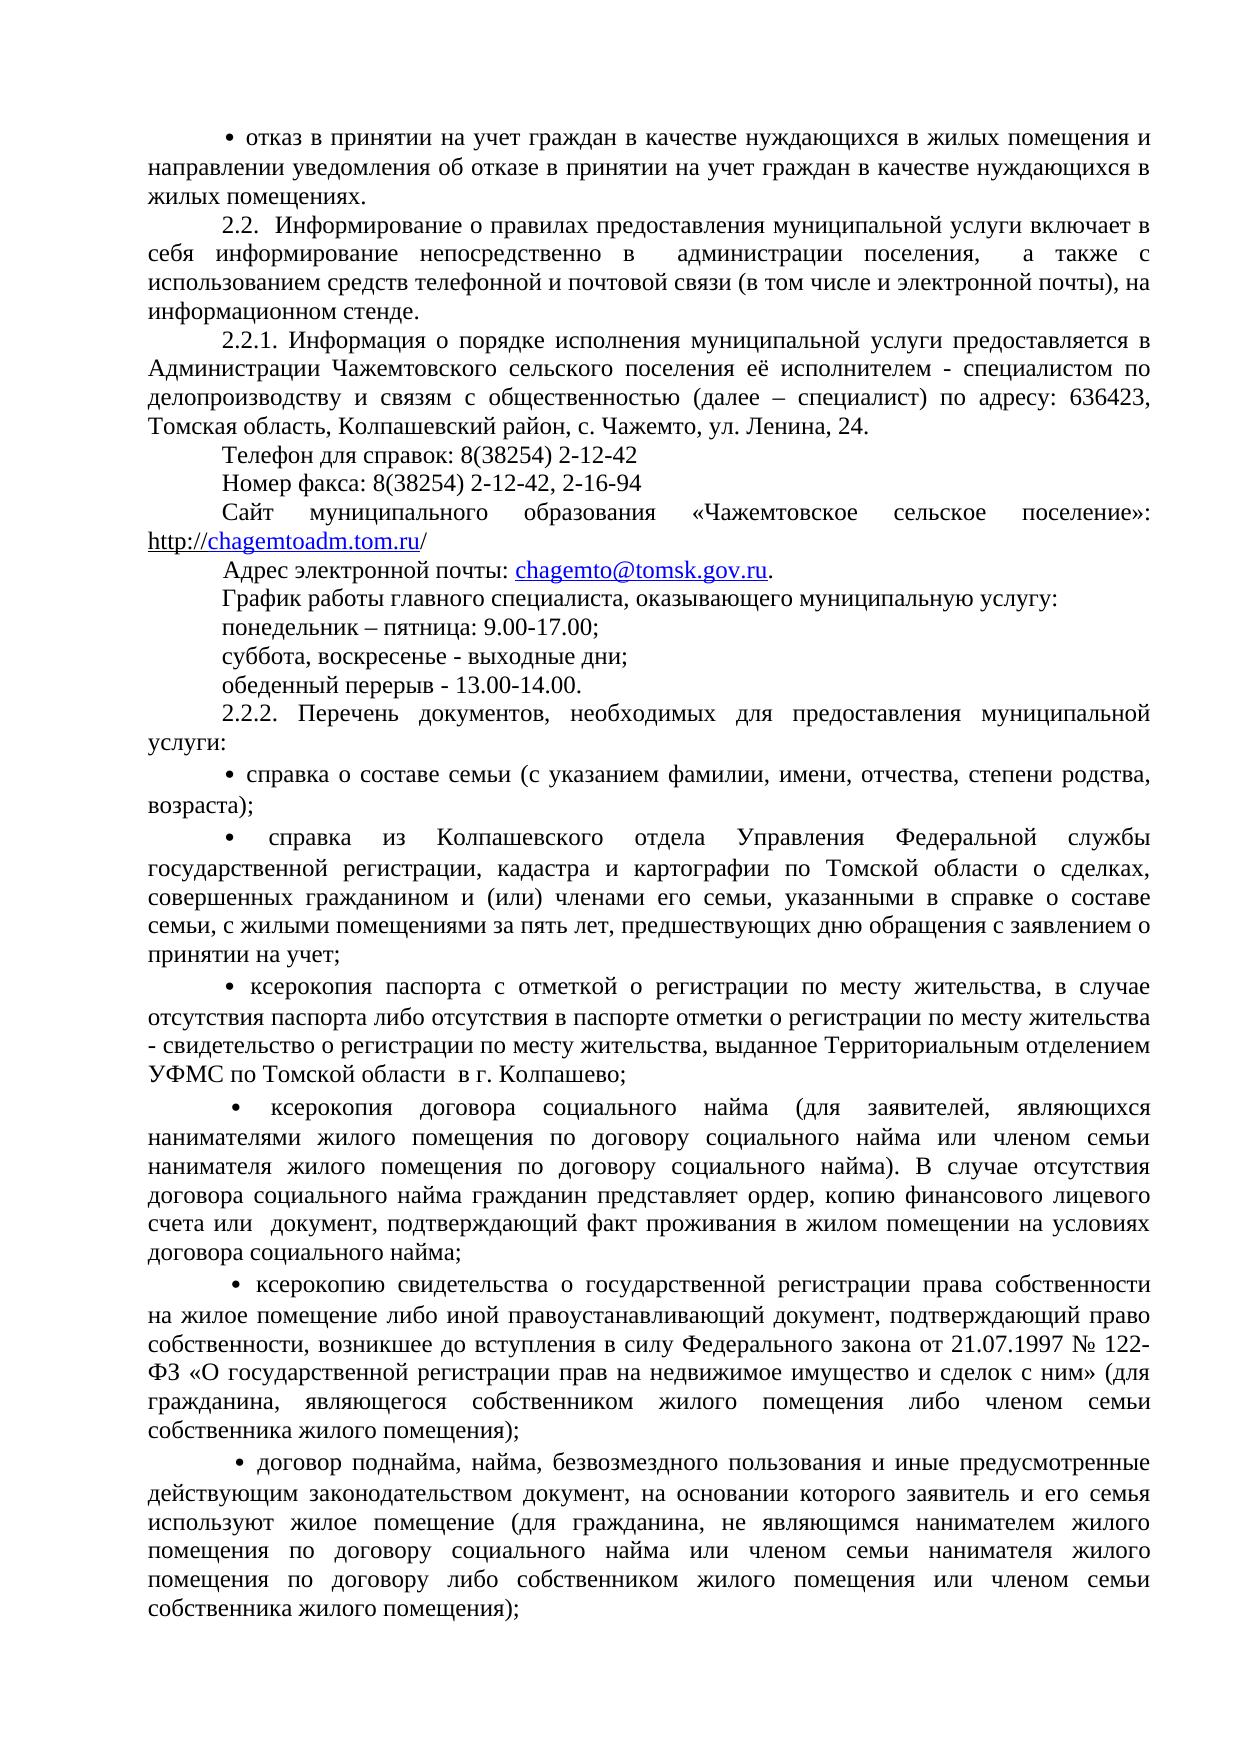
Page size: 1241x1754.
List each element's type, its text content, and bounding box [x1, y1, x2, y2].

text Адрес электронной почты: chagemto@tomsk.gov.ru. [148, 555, 1152, 583]
text Телефон для справок: 8(38254) 2-12-42 [148, 440, 1152, 468]
text 2.2.2. Перечень документов, необходимых для предоставления муниципальной услуги: [148, 698, 1152, 756]
text обеденный перерыв - 13.00-14.00. [148, 670, 1152, 698]
text суббота, воскресенье - выходные дни; [148, 641, 1152, 670]
text График работы главного специалиста, оказывающего муниципальную услугу: [148, 583, 1152, 612]
text ∙ отказ в принятии на учет граждан в качестве нуждающихся в жилых помещения и направлении уведомления об отказе в принятии на учет граждан в качестве нуждающихся в жилых помещениях. [148, 118, 1152, 210]
text ∙ договор поднайма, найма, безвозмездного пользования и иные предусмотренные действующим законодательством документ, на основании которого заявитель и его семья используют жилое помещение (для гражданина, не являющимся нанимателем жилого помещения по договору социального найма или членом семьи нанимателя жилого помещения по договору либо собственником жилого помещения или членом семьи собственника жилого помещения); [148, 1444, 1152, 1622]
text понедельник – пятница: 9.00-17.00; [148, 612, 1152, 641]
text ∙ справка о составе семьи (с указанием фамилии, имени, отчества, степени родства, возраста); [148, 756, 1152, 819]
text 2.2.1. Информация о порядке исполнения муниципальной услуги предоставляется в Администрации Чажемтовского сельского поселения её исполнителем - специалистом по делопроизводству и связям с общественностью (далее – специалист) по адресу: 636423, Томская область, Колпашевский район, с. Чажемто, ул. Ленина, 24. [148, 325, 1152, 440]
text Сайт муниципального образования «Чажемтовское сельское поселение»: http:/// [148, 497, 1152, 555]
text ∙ справка из Колпашевского отдела Управления Федеральной службы государственной регистрации, кадастра и картографии по Томской области о сделках, совершенных гражданином и (или) членами его семьи, указанными в справке о составе семьи, с жилыми помещениями за пять лет, предшествующих дню обращения с заявлением о принятии на учет; [148, 819, 1152, 968]
text Номер факса: 8(38254) 2-12-42, 2-16-94 [148, 468, 1152, 497]
text ∙ ксерокопию свидетельства о государственной регистрации права собственности на жилое помещение либо иной правоустанавливающий документ, подтверждающий право собственности, возникшее до вступления в силу Федерального закона от 21.07.1997 № 122-ФЗ «О государственной регистрации прав на недвижимое имущество и сделок с ним» (для гражданина, являющегося собственником жилого помещения либо членом семьи собственника жилого помещения); [148, 1266, 1152, 1444]
text 2.2. Информирование о правилах предоставления муниципальной услуги включает в себя информирование непосредственно в администрации поселения, а также с использованием средств телефонной и почтовой связи (в том числе и электронной почты), на информационном стенде. [148, 210, 1152, 325]
text ∙ ксерокопия договора социального найма (для заявителей, являющихся нанимателями жилого помещения по договору социального найма или членом семьи нанимателя жилого помещения по договору социального найма). В случае отсутствия договора социального найма гражданин представляет ордер, копию финансового лицевого счета или документ, подтверждающий факт проживания в жилом помещении на условиях договора социального найма; [148, 1088, 1152, 1266]
text ∙ ксерокопия паспорта с отметкой о регистрации по месту жительства, в случае отсутствия паспорта либо отсутствия в паспорте отметки о регистрации по месту жительства - свидетельство о регистрации по месту жительства, выданное Территориальным отделением УФМС по Томской области в г. Колпашево; [148, 968, 1152, 1088]
